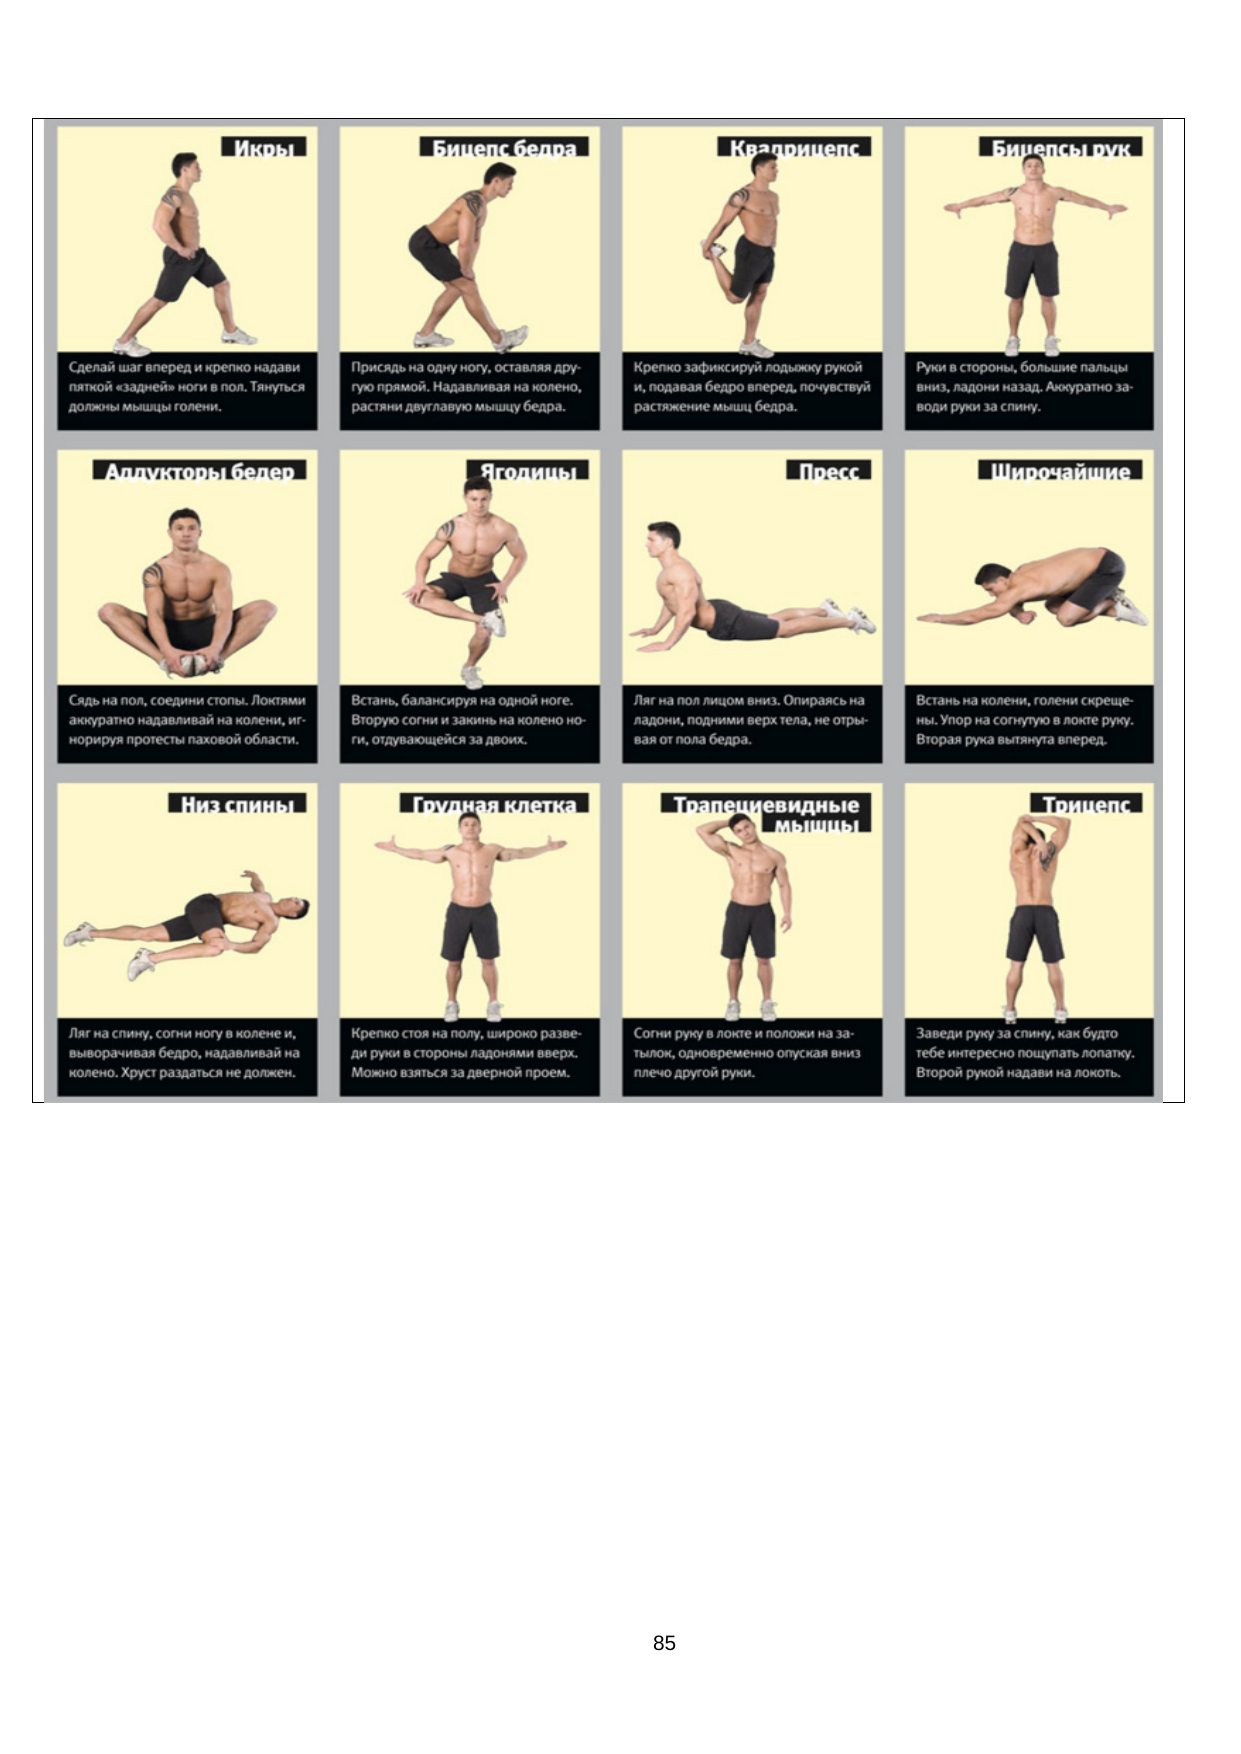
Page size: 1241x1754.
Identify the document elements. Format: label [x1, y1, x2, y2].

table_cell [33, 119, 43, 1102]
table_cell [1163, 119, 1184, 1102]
picture [43, 119, 1163, 1103]
